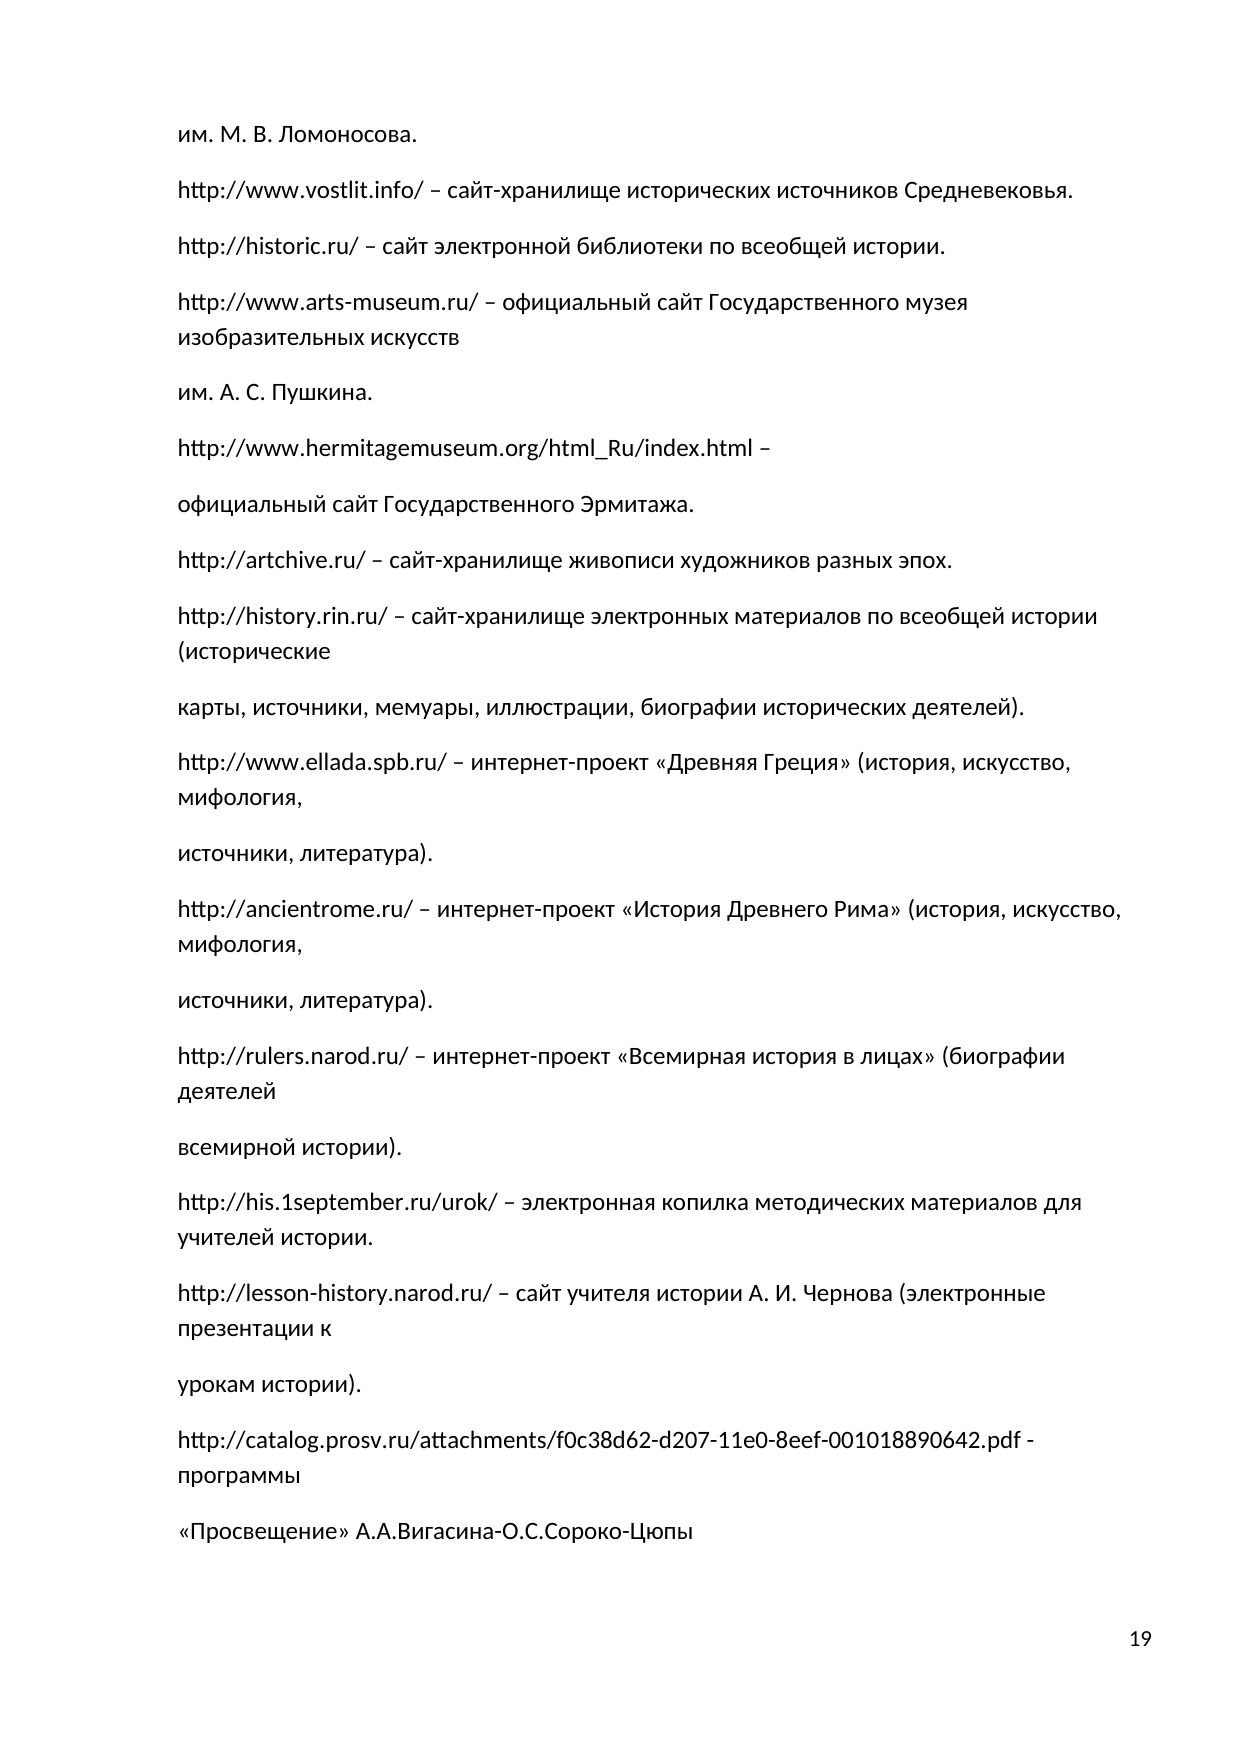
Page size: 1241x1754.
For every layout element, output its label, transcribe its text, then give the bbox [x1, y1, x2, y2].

text источники, литература). [177, 984, 1152, 1014]
text источники, литература). [177, 837, 1152, 868]
text http://catalog.prosv.ru/attachments/f0c38d62-d207-11e0-8eef-001018890642.pdf - программы [177, 1424, 1152, 1489]
text http://www.hermitagemuseum.org/html_Ru/index.html – [177, 432, 1152, 463]
text http://artchive.ru/ – сайт-хранилище живописи художников разных эпох. [177, 544, 1152, 574]
text карты, источники, мемуары, иллюстрации, биографии исторических деятелей). [177, 691, 1152, 721]
text «Просвещение» А.А.Вигасина-О.С.Сороко-Цюпы [177, 1515, 1152, 1577]
text http://www.vostlit.info/ – сайт-хранилище исторических источников Средневековья. [177, 174, 1152, 204]
text всемирной истории). [177, 1131, 1152, 1161]
text официальный сайт Государственного Эрмитажа. [177, 488, 1152, 519]
text http://history.rin.ru/ – сайт-хранилище электронных материалов по всеобщей истории (исторические [177, 600, 1152, 665]
text http://lesson-history.narod.ru/ – сайт учителя истории А. И. Чернова (электронные презентации к [177, 1277, 1152, 1343]
text им. А. С. Пушкина. [177, 376, 1152, 407]
text им. М. В. Ломоносова. [177, 118, 1152, 149]
text http://rulers.narod.ru/ – интернет-проект «Всемирная история в лицах» (биографии деятелей [177, 1040, 1152, 1105]
text урокам истории). [177, 1368, 1152, 1399]
text http://his.1september.ru/urok/ – электронная копилка методических материалов для учителей истории. [177, 1186, 1152, 1252]
text http://ancientrome.ru/ – интернет-проект «История Древнего Рима» (история, искусство, мифология, [177, 893, 1152, 959]
text http://www.ellada.spb.ru/ – интернет-проект «Древняя Греция» (история, искусство, мифология, [177, 746, 1152, 812]
text http://historic.ru/ – сайт электронной библиотеки по всеобщей истории. [177, 230, 1152, 260]
text http://www.arts-museum.ru/ – официальный сайт Государственного музея изобразительных искусств [177, 286, 1152, 351]
